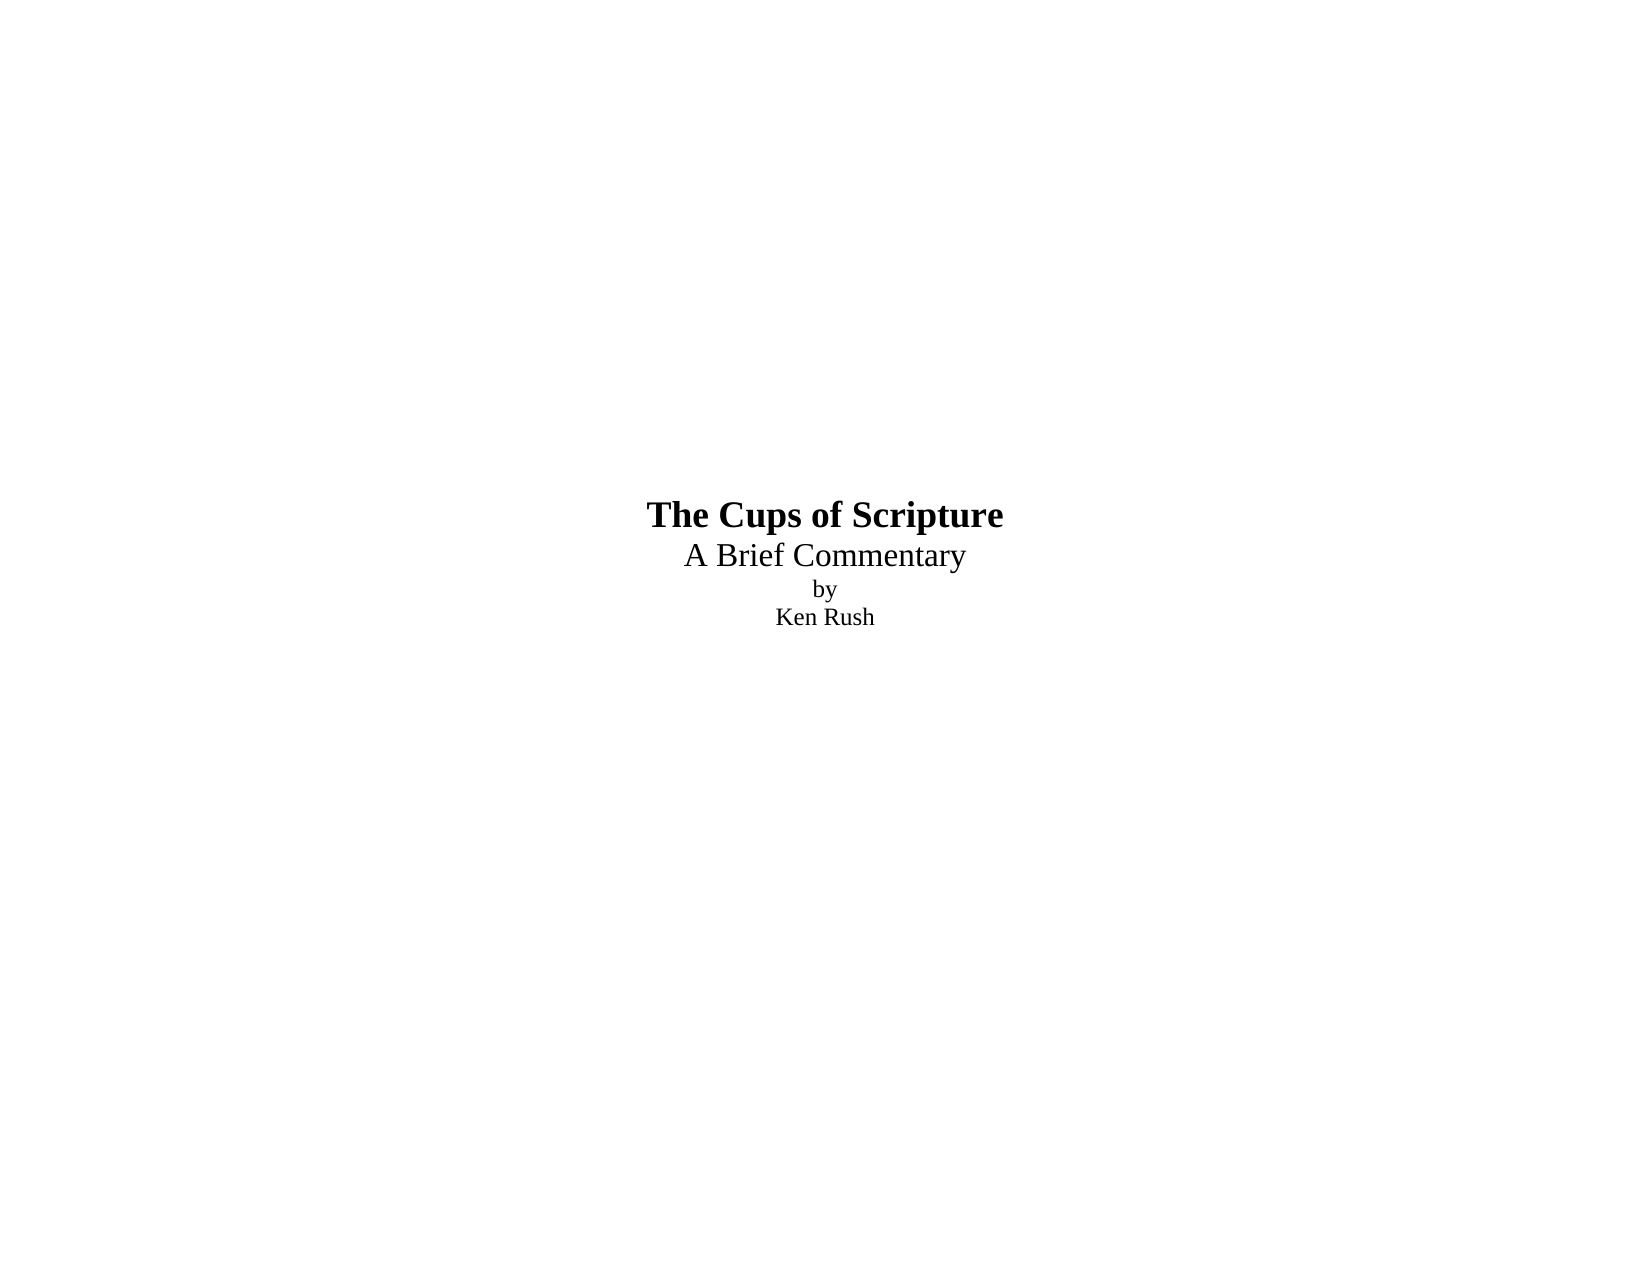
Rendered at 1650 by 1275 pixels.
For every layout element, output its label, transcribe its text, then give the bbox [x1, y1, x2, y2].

text Ken Rush [90, 602, 1560, 631]
text The Cups of Scripture [90, 492, 1560, 535]
text A Brief Commentary [90, 535, 1560, 574]
text by [90, 574, 1560, 602]
